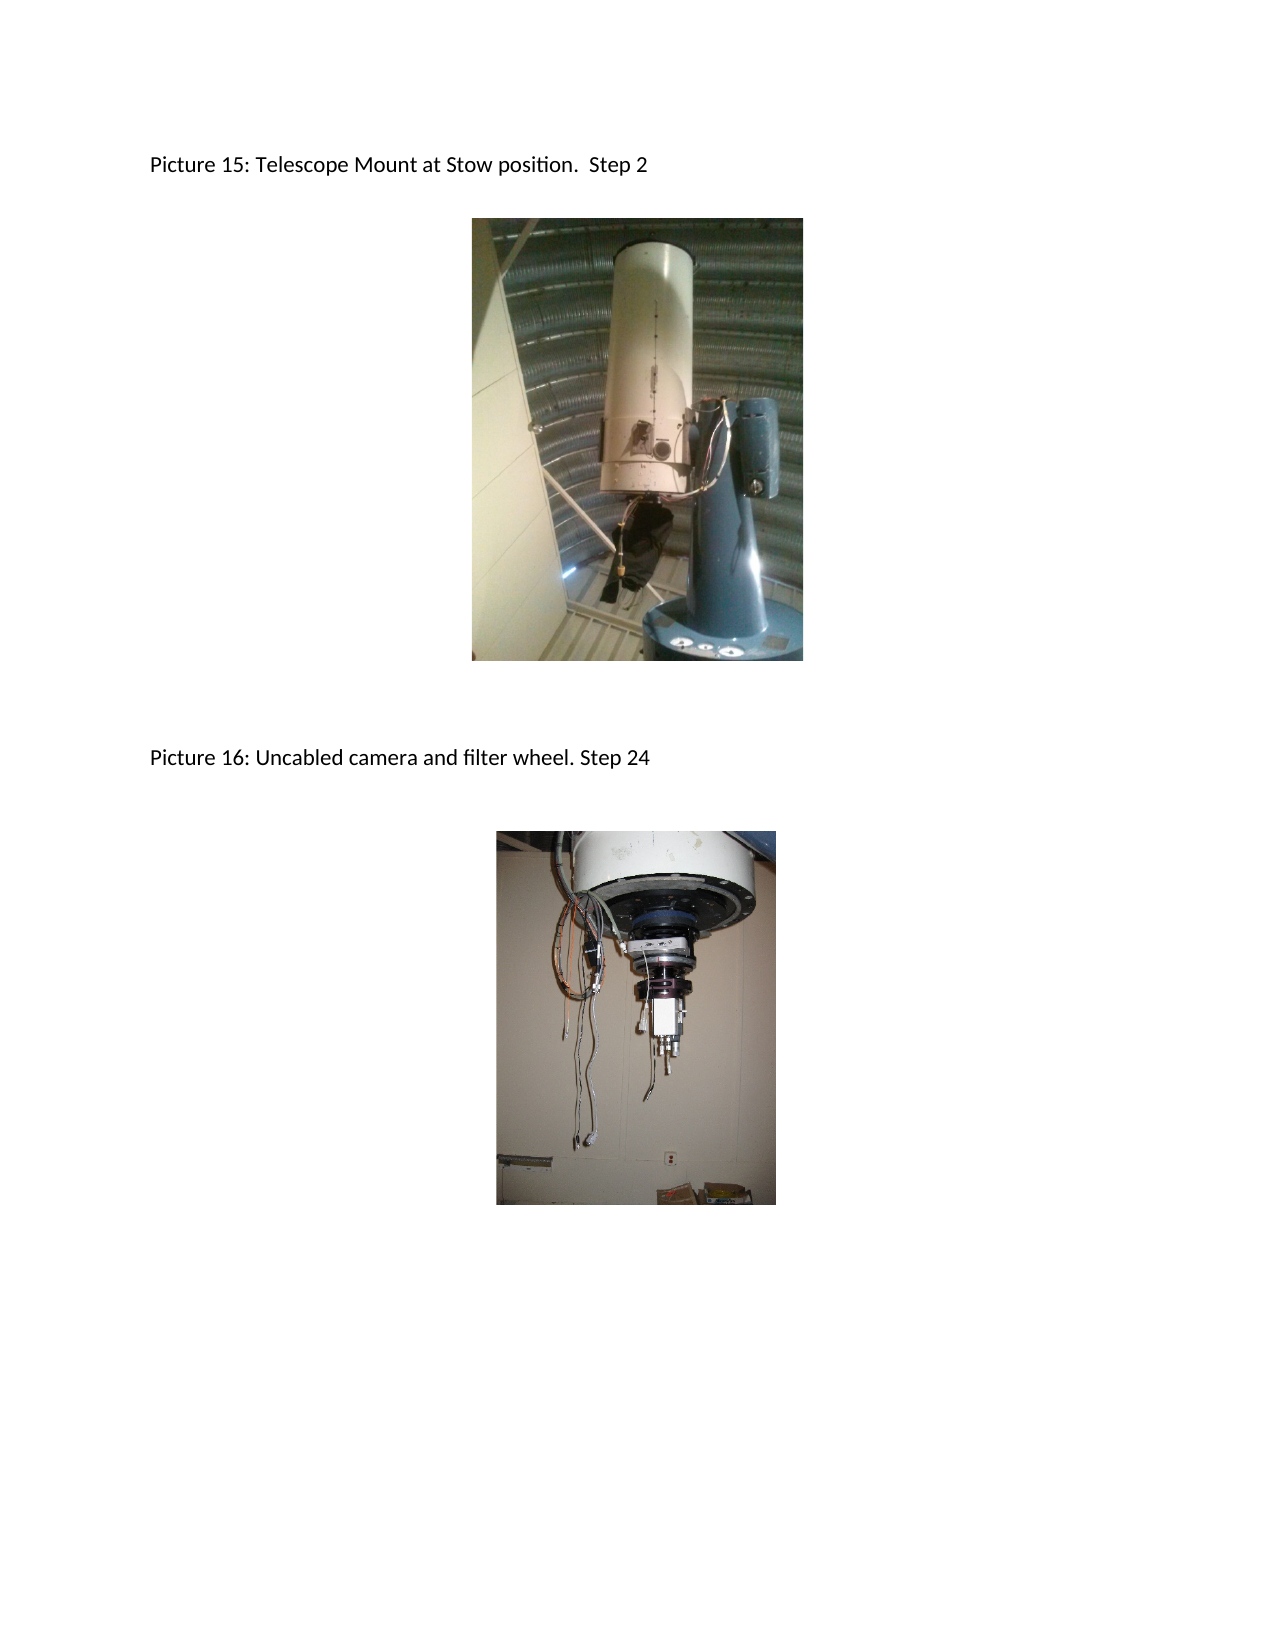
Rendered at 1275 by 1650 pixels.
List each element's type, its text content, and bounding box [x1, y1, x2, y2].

text Picture 16: Uncabled camera and filter wheel. Step 24 [150, 743, 1125, 771]
picture [496, 831, 776, 1205]
picture [471, 218, 804, 661]
text Picture 15: Telescope Mount at Stow position. Step 2 [150, 150, 1125, 178]
